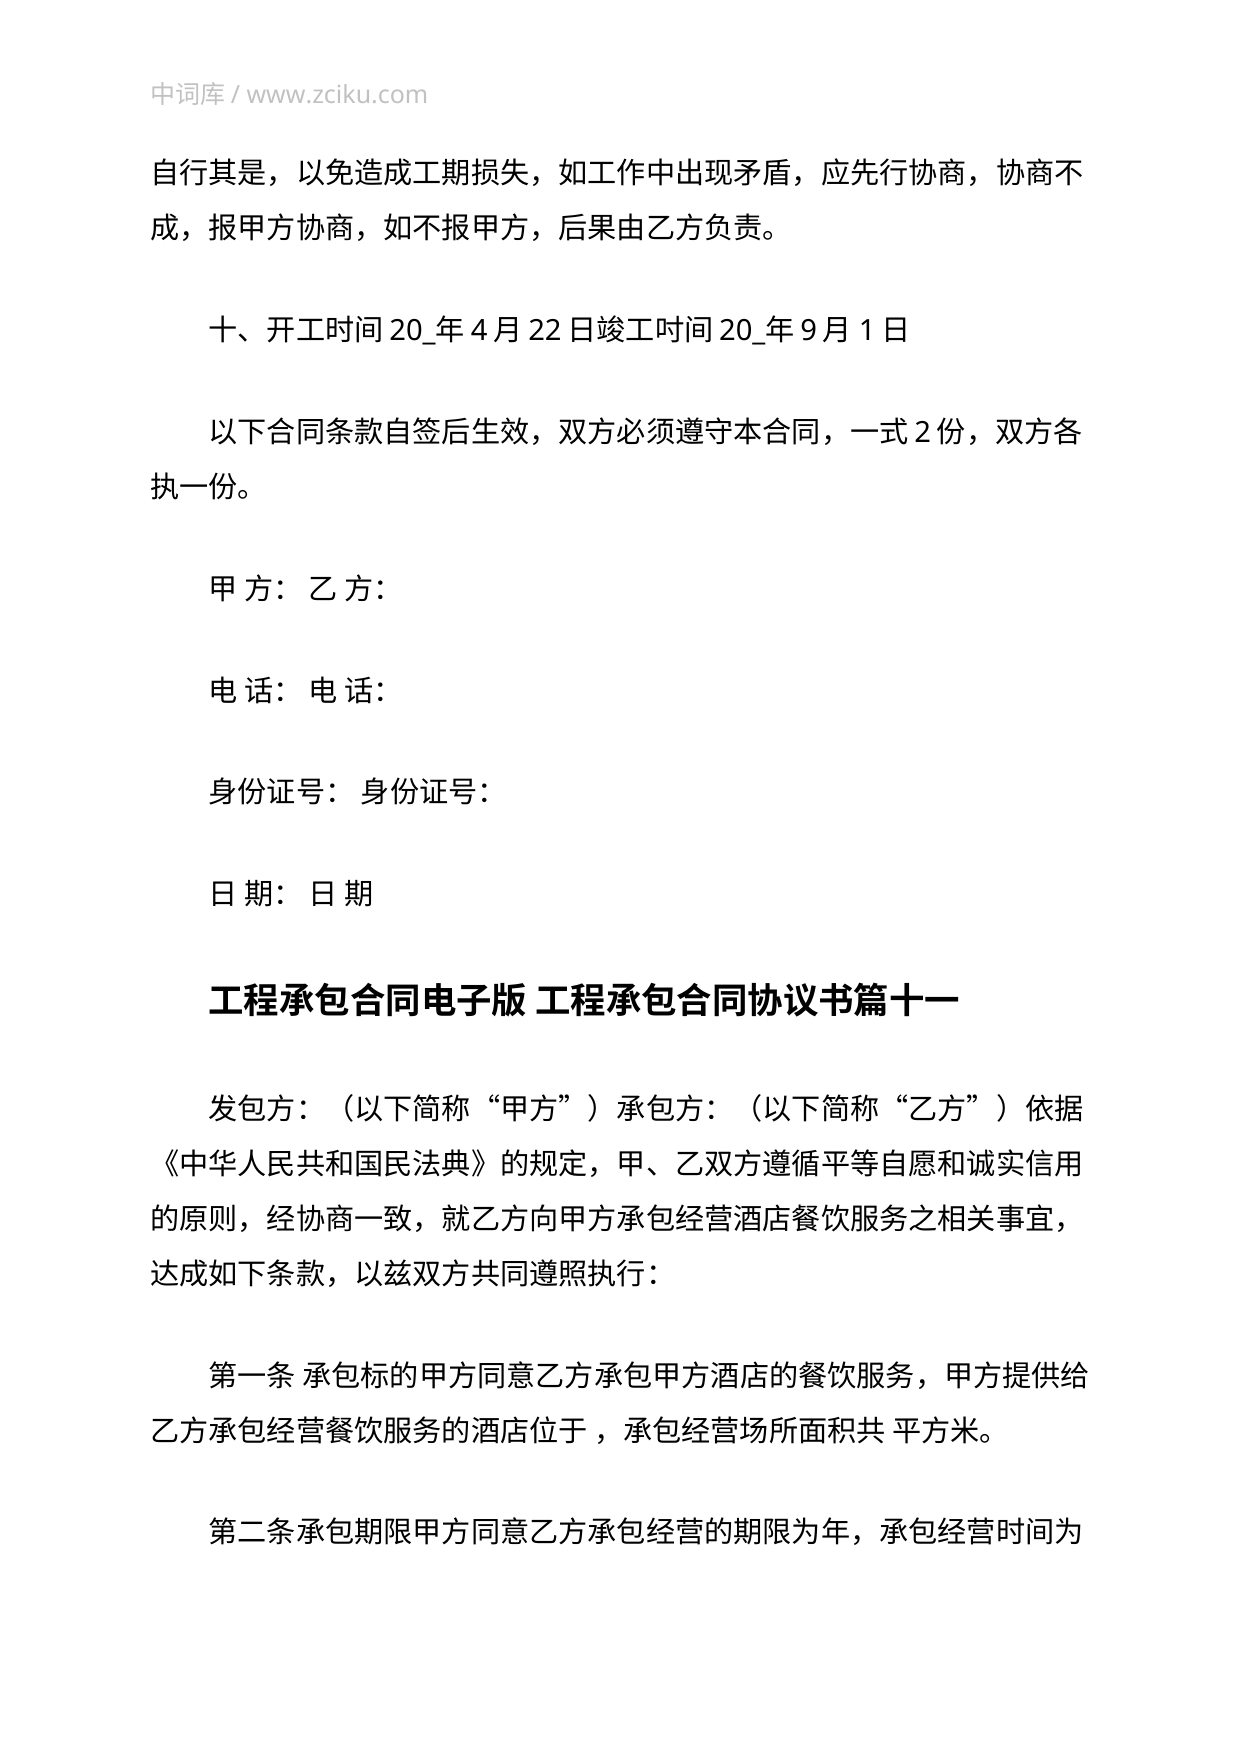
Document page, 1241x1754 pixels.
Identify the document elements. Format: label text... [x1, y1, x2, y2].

text 发包方：（以下简称“甲方”）承包方：（以下简称“乙方”）依据《中华人民共和国民法典》的规定，甲、乙双方遵循平等自愿和诚实信用的原则，经协商一致，就乙方向甲方承包经营酒店餐饮服务之相关事宜，达成如下条款，以兹双方共同遵照执行： [150, 1086, 1090, 1293]
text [150, 150, 1090, 247]
text 十、开工时间20_年4月22日竣工吋间20_年9月 1日 [150, 307, 1090, 349]
text 以下合同条款自签后生效，双方必须遵守本合同，一式2份，双方各执一份。 [150, 409, 1090, 506]
text 日 期： 日 期 [150, 871, 1090, 913]
text 电 话： 电 话： [150, 667, 1090, 709]
text 工程承包合同电子版 工程承包合同协议书篇十一 [150, 972, 1090, 1024]
text 身份证号： 身份证号： [150, 769, 1090, 811]
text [150, 1509, 1090, 1551]
text 甲 方： 乙 方： [150, 565, 1090, 608]
text 第一条 承包标的甲方同意乙方承包甲方酒店的餐饮服务，甲方提供给乙方承包经营餐饮服务的酒店位于 ，承包经营场所面积共 平方米。 [150, 1352, 1090, 1449]
